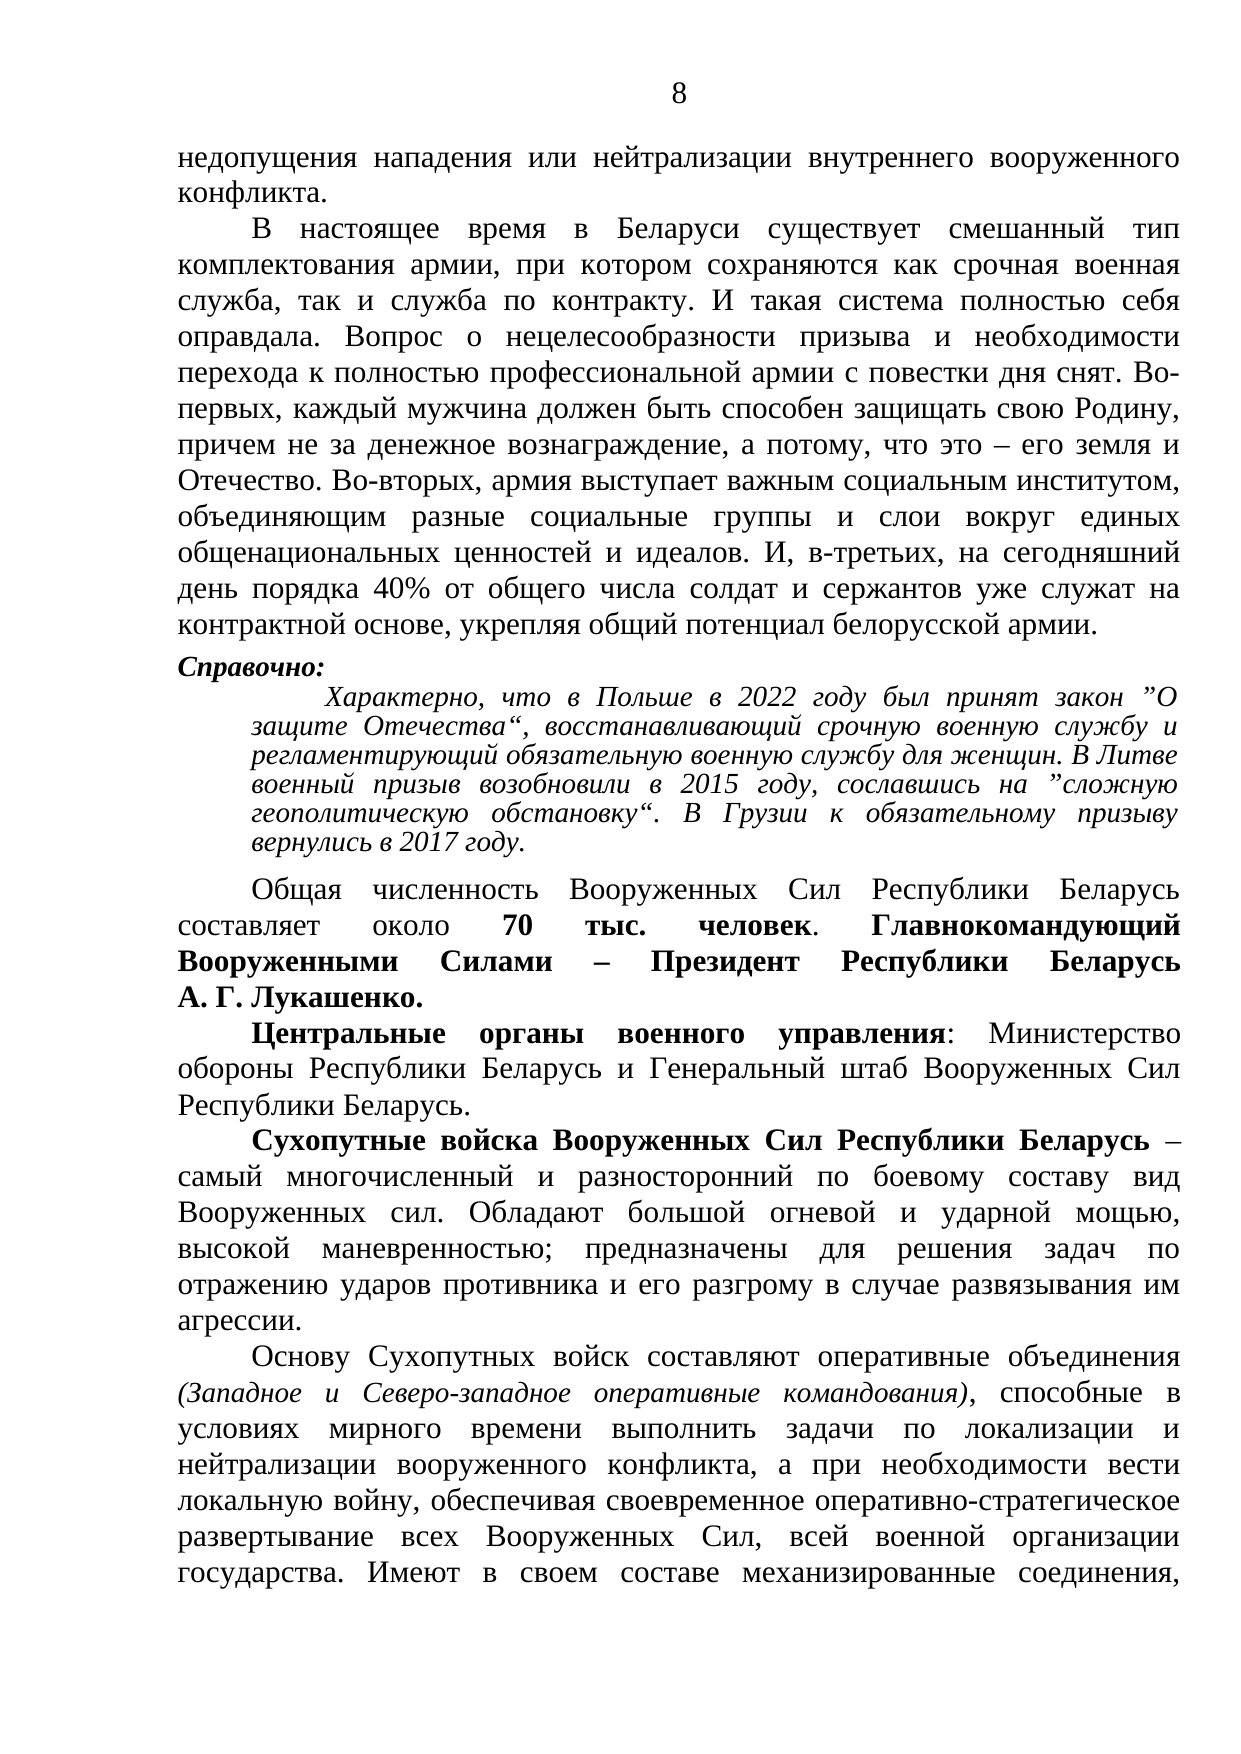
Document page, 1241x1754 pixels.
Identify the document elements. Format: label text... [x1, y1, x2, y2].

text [177, 138, 1181, 210]
text В настоящее время в Беларуси существует смешанный тип комплектования армии, при котором сохраняются как срочная военная служба, так и служба по контракту. И такая система полностью себя оправдала. Вопрос о нецелесообразности призыва и необходимости перехода к полностью профессиональной армии с повестки дня снят. Во-первых, каждый мужчина должен быть способен защищать свою Родину, причем не за денежное вознаграждение, а потому, что это – его земля и Отечество. Во-вторых, армия выступает важным социальным институтом, объединяющим разные социальные группы и слои вокруг единых общенациональных ценностей и идеалов. И, в-третьих, на сегодняшний день порядка 40% от общего числа солдат и сержантов уже служат на контрактной основе, укрепляя общий потенциал белорусской армии. [177, 210, 1181, 641]
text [177, 1337, 1181, 1589]
text Характерно, что в Польше в 2022 году был принят закон ”О защите Отечества“, восстанавливающий срочную военную службу и регламентирующий обязательную военную службу для женщин. В Литве военный призыв возобновили в 2015 году, сославшись на ”сложную геополитическую обстановку“. В Грузии к обязательному призыву вернулись в 2017 году. [251, 683, 1181, 858]
text Справочно: [177, 653, 1181, 683]
text Сухопутные войска Вооруженных Сил Республики Беларусь – самый многочисленный и разносторонний по боевому составу вид Вооруженных сил. Обладают большой огневой и ударной мощью, высокой маневренностью; предназначены для решения задач по отражению ударов противника и его разгрому в случае развязывания им агрессии. [177, 1122, 1181, 1337]
text Центральные органы военного управления: Министерство обороны Республики Беларусь и Генеральный штаб Вооруженных Сил Республики Беларусь. [177, 1014, 1181, 1122]
text Общая численность Вооруженных Сил Республики Беларусь составляет около 70 тыс. человек. Главнокомандующий Вооруженными Силами – Президент Республики Беларусь А. Г. Лукашенко. [177, 870, 1181, 1014]
